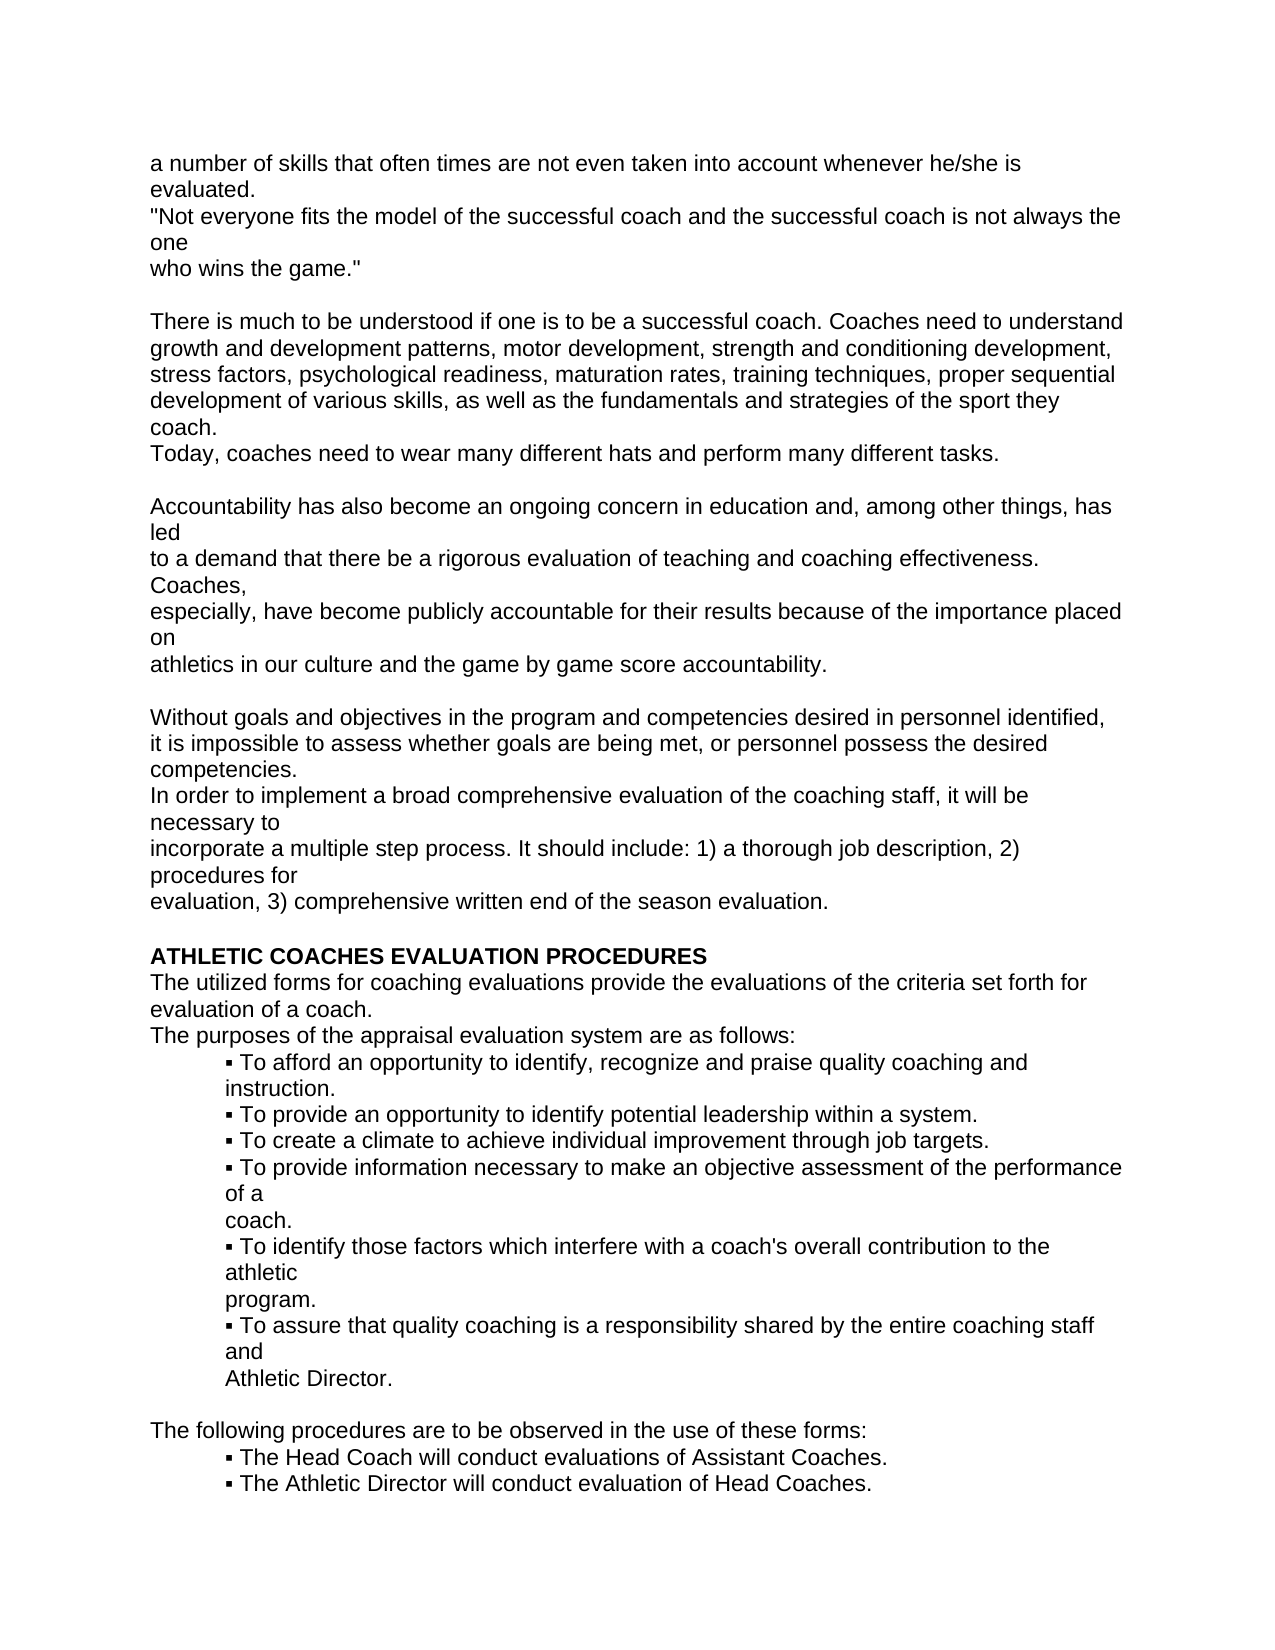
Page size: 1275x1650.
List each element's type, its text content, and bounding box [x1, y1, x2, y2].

text Today, coaches need to wear many different hats and perform many different tasks. [150, 440, 1125, 466]
text growth and development patterns, motor development, strength and conditioning development, [150, 334, 1125, 361]
text The utilized forms for coaching evaluations provide the evaluations of the criteria set forth for [150, 969, 1125, 996]
text Without goals and objectives in the program and competencies desired in personnel identified, [150, 703, 1125, 730]
text In order to implement a broad comprehensive evaluation of the coaching staff, it will be necessary to [150, 782, 1125, 835]
text ▪ To identify those factors which interfere with a coach's overall contribution to the athletic [225, 1233, 1125, 1286]
text program. [225, 1286, 1125, 1312]
text coach. [225, 1207, 1125, 1233]
text athletics in our culture and the game by game score accountability. [150, 651, 1125, 677]
text a number of skills that often times are not even taken into account whenever he/she is evaluated. [150, 150, 1125, 203]
text to a demand that there be a rigorous evaluation of teaching and coaching effectiveness. Coaches, [150, 545, 1125, 598]
text ▪ To create a climate to achieve individual improvement through job targets. [225, 1127, 1125, 1154]
text The following procedures are to be observed in the use of these forms: [150, 1417, 1125, 1444]
text especially, have become publicly accountable for their results because of the importance placed on [150, 598, 1125, 651]
text ▪ The Head Coach will conduct evaluations of Assistant Coaches. [225, 1444, 1125, 1470]
text development of various skills, as well as the fundamentals and strategies of the sport they coach. [150, 387, 1125, 440]
text incorporate a multiple step process. It should include: 1) a thorough job description, 2) procedures for [150, 835, 1125, 888]
text ▪ The Athletic Director will conduct evaluation of Head Coaches. [225, 1470, 1125, 1496]
text evaluation, 3) comprehensive written end of the season evaluation. [150, 888, 1125, 914]
text who wins the game." [150, 255, 1125, 282]
text it is impossible to assess whether goals are being met, or personnel possess the desired competencies. [150, 730, 1125, 782]
text "Not everyone fits the model of the successful coach and the successful coach is not always the one [150, 203, 1125, 255]
text ▪ To assure that quality coaching is a responsibility shared by the entire coaching staff and [225, 1312, 1125, 1365]
text Accountability has also become an ongoing concern in education and, among other things, has led [150, 493, 1125, 545]
text ATHLETIC COACHES EVALUATION PROCEDURES [150, 943, 1125, 969]
text ▪ To afford an opportunity to identify, recognize and praise quality coaching and instruction. [225, 1048, 1125, 1101]
text There is much to be understood if one is to be a successful coach. Coaches need to understand [150, 308, 1125, 334]
text ▪ To provide an opportunity to identify potential leadership within a system. [225, 1101, 1125, 1127]
text evaluation of a coach. [150, 996, 1125, 1022]
text The purposes of the appraisal evaluation system are as follows: [150, 1022, 1125, 1048]
text stress factors, psychological readiness, maturation rates, training techniques, proper sequential [150, 361, 1125, 387]
text Athletic Director. [225, 1365, 1125, 1391]
text ▪ To provide information necessary to make an objective assessment of the performance of a [225, 1154, 1125, 1207]
